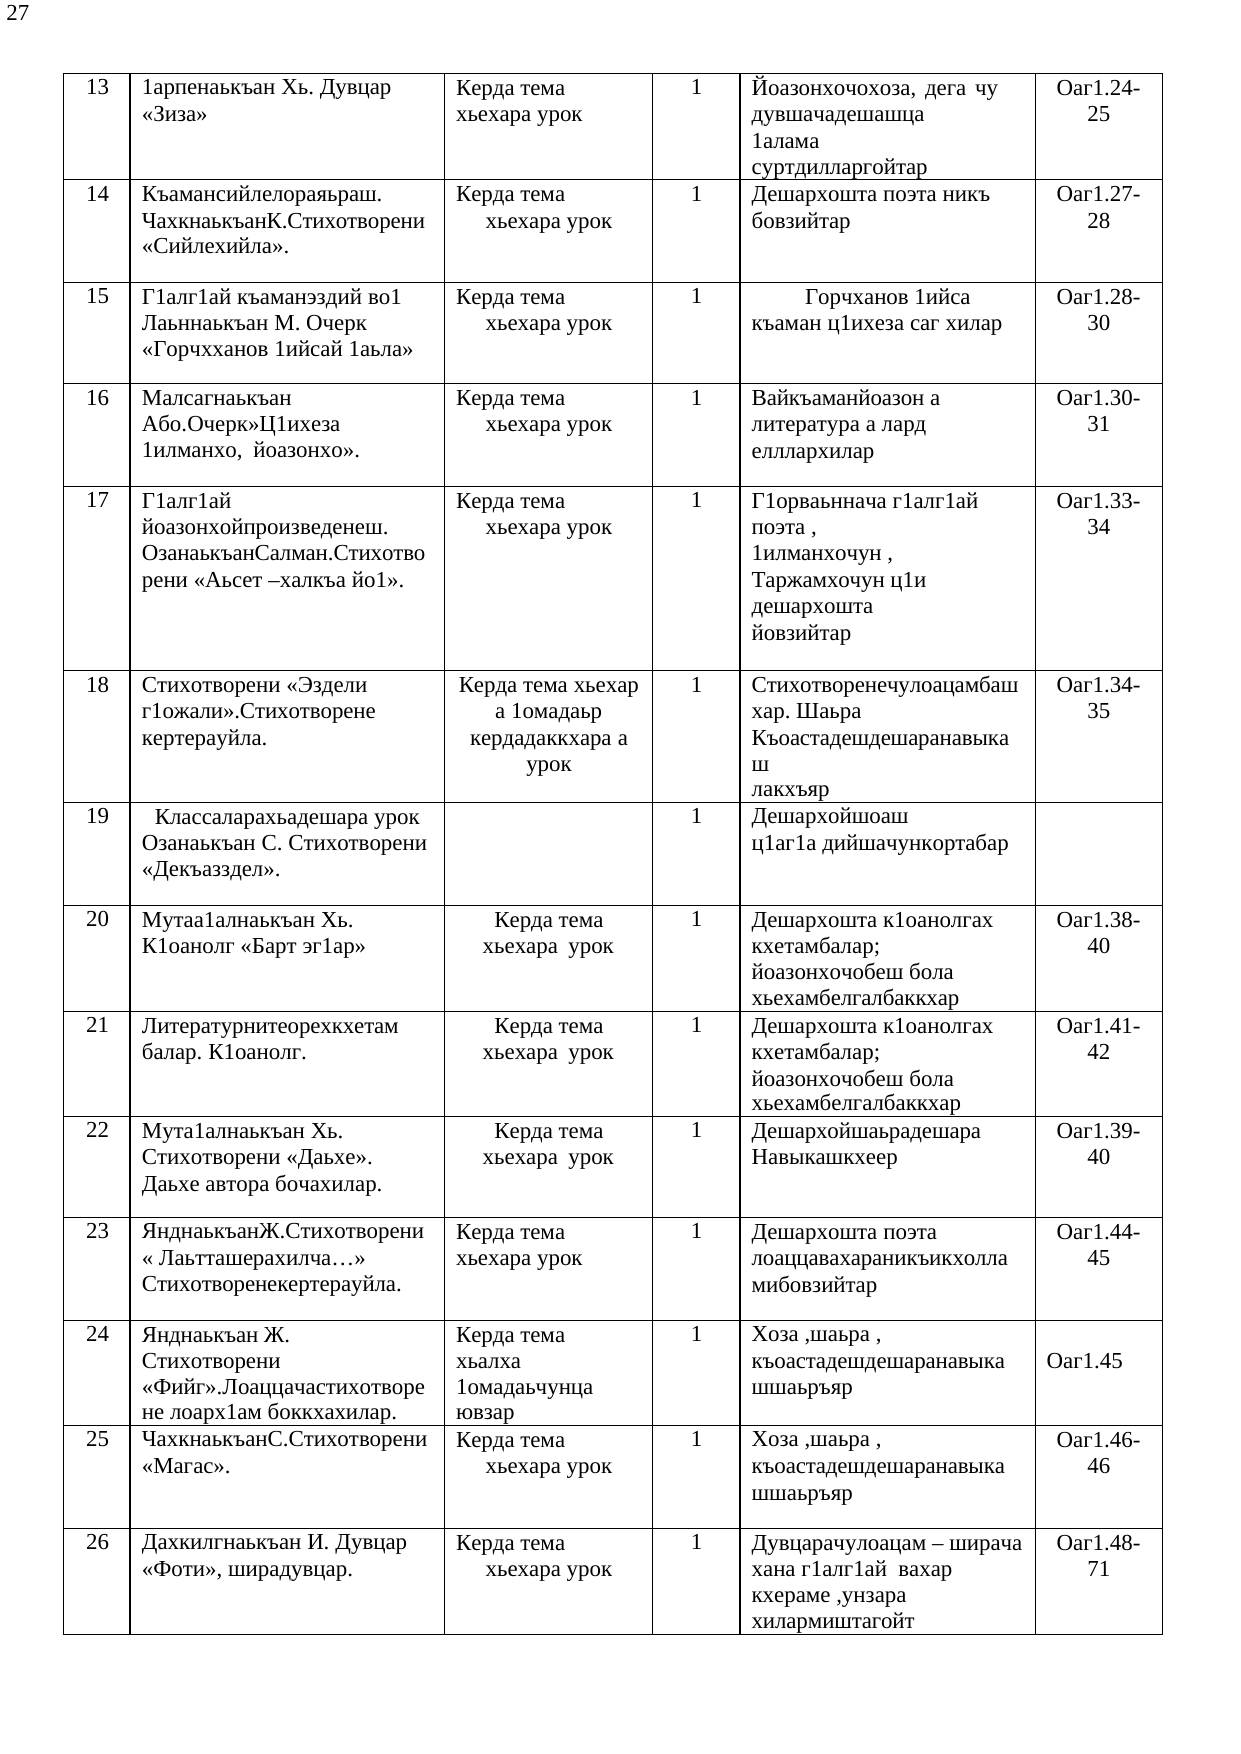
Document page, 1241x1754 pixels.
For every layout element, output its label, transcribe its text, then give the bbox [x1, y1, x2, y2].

table_cell Дешархойшаьрадешара Навыкашкхеер [741, 1117, 1035, 1217]
table_cell Керда тема хьехара урок [445, 1012, 652, 1116]
table_cell Оаг1.33- 34 [1036, 487, 1162, 670]
table_cell Оаг1.27- 28 [1036, 180, 1162, 282]
table_cell 1 [653, 1321, 739, 1425]
table_cell Классаларахьадешара урок Озанаькъан С. Стихотворени «Декъазздел». [131, 803, 444, 904]
table_cell 1 [653, 384, 739, 486]
table_cell Оаг1.48- 71 [1036, 1529, 1162, 1634]
table_cell Мута1алнаькъан Хь. Стихотворени «Даьхе». Даьхе автора бочахилар. [131, 1117, 444, 1217]
table_cell ЯнднаькъанЖ.Стихотворени « Лаьтташерахилча…» Стихотворенекертерауйла. [131, 1218, 444, 1320]
table_cell Керда тема хьехара урок [445, 1218, 652, 1320]
table_cell 1 [653, 906, 739, 1011]
table_cell Къамансийлелораяьраш. ЧахкнаькъанК.Стихотворени «Сийлехийла». [131, 180, 444, 282]
table_cell Оаг1.45 [1036, 1321, 1162, 1425]
table_cell Дешархошта к1оанолгах кхетамбалар; йоазонхочобеш бола хьехамбелгалбаккхар [741, 906, 1035, 1011]
table_cell 17 [64, 487, 129, 670]
table_cell 18 [64, 671, 129, 802]
table_header Оаг1.24- 25 [1036, 74, 1162, 179]
table_cell Г1орваьннача г1алг1ай поэта , 1илманхочун , Таржамхочун ц1и дешархошта йовзийтар [741, 487, 1035, 670]
table_cell Литературнитеорехкхетам балар. К1оанолг. [131, 1012, 444, 1116]
table_cell 1 [653, 1529, 739, 1634]
table_cell 1 [653, 1426, 739, 1528]
table_cell 21 [64, 1012, 129, 1116]
table_cell Дешархойшоаш ц1аг1а дийшачункортабар [741, 803, 1035, 904]
table_cell 23 [64, 1218, 129, 1320]
table_header Керда тема хьехара урок [445, 74, 652, 179]
table_cell 25 [64, 1426, 129, 1528]
table_cell [1036, 803, 1162, 904]
table_cell 22 [64, 1117, 129, 1217]
table_cell Горчханов 1ийса къаман ц1ихеза саг хилар [741, 283, 1035, 383]
table_cell Мутаа1алнаькъан Хь. К1оанолг «Барт эг1ар» [131, 906, 444, 1011]
table_cell ЧахкнаькъанС.Стихотворени «Магас». [131, 1426, 444, 1528]
table_cell Оаг1.46- 46 [1036, 1426, 1162, 1528]
table_cell [445, 803, 652, 904]
table_cell Оаг1.28- 30 [1036, 283, 1162, 383]
table_header 1 [653, 74, 739, 179]
table_cell 1 [653, 487, 739, 670]
table_cell 1 [653, 1218, 739, 1320]
table_cell 20 [64, 906, 129, 1011]
table_cell Дешархошта поэта лоаццавахараникъикхолла мибовзийтар [741, 1218, 1035, 1320]
table_cell 1 [653, 283, 739, 383]
table_cell Керда тема хьехара урок [445, 180, 652, 282]
table_cell Дешархошта поэта никъ бовзийтар [741, 180, 1035, 282]
table_cell Г1алг1ай къаманэздий во1 Лаьннаькъан М. Очерк «Горчхханов 1ийсай 1аьла» [131, 283, 444, 383]
table_cell Г1алг1ай йоазонхойпроизведенеш. ОзанаькъанСалман.Стихотво рени «Аьсет –халкъа йо1». [131, 487, 444, 670]
table_cell Вайкъаманйоазон а литература а лард елллархилар [741, 384, 1035, 486]
table_header 13 [64, 74, 129, 179]
table_cell 1 [653, 671, 739, 802]
table_cell Стихотворени «Эздели г1ожали».Стихотворене кертерауйла. [131, 671, 444, 802]
table_cell Хоза ,шаьра , къоастадешдешаранавыка шшаьръяр [741, 1426, 1035, 1528]
table_cell Оаг1.44- 45 [1036, 1218, 1162, 1320]
table_cell 1 [653, 1012, 739, 1116]
table_cell Керда тема хьехара урок [445, 384, 652, 486]
table_cell Керда тема хьехара урок [445, 1117, 652, 1217]
table_cell Оаг1.38- 40 [1036, 906, 1162, 1011]
table_cell Дешархошта к1оанолгах кхетамбалар; йоазонхочобеш бола хьехамбелгалбаккхар [741, 1012, 1035, 1116]
table_cell Янднаькъан Ж. Стихотворени «Фийг».Лоаццачастихотворе не лоарх1ам боккхахилар. [131, 1321, 444, 1425]
table_cell 14 [64, 180, 129, 282]
table_header Йоазонхочохоза, дега чу дувшачадешашца 1алама суртдилларгойтар [741, 74, 1035, 179]
table_cell 24 [64, 1321, 129, 1425]
table_cell 16 [64, 384, 129, 486]
table_cell Дахкилгнаькъан И. Дувцар «Фоти», ширадувцар. [131, 1529, 444, 1634]
table_cell Дувцарачулоацам – ширача хана г1алг1ай вахар кхераме ,унзара хилармиштагойт [741, 1529, 1035, 1634]
table_cell Керда тема хьехара урок [445, 1426, 652, 1528]
table_cell 19 [64, 803, 129, 904]
table_cell Керда тема хьехара урок [445, 1529, 652, 1634]
table_cell 1 [653, 1117, 739, 1217]
table_cell Оаг1.34- 35 [1036, 671, 1162, 802]
table_cell 15 [64, 283, 129, 383]
table_cell Оаг1.30- 31 [1036, 384, 1162, 486]
table_cell Керда тема хьехара урок [445, 906, 652, 1011]
table_cell Керда тема хьехара урок [445, 283, 652, 383]
table_cell Керда тема хьалха 1омадаьчунца ювзар [445, 1321, 652, 1425]
table_cell 26 [64, 1529, 129, 1634]
table_cell 1 [653, 803, 739, 904]
table_cell Оаг1.41- 42 [1036, 1012, 1162, 1116]
table_cell Малсагнаькъан Або.Очерк»Ц1ихеза 1илманхо, йоазонхо». [131, 384, 444, 486]
table_cell Хоза ,шаьра , къоастадешдешаранавыка шшаьръяр [741, 1321, 1035, 1425]
table_cell Оаг1.39- 40 [1036, 1117, 1162, 1217]
table_header 1арпенаькъан Хь. Дувцар «Зиза» [131, 74, 444, 179]
table_cell 1 [653, 180, 739, 282]
table_cell Керда тема хьехар а 1омадаьр кердадаккхара а урок [445, 671, 652, 802]
table_cell Керда тема хьехара урок [445, 487, 652, 670]
table_cell Стихотворенечулоацамбаш хар. Шаьра Къоастадешдешаранавыка ш лакхъяр [741, 671, 1035, 802]
